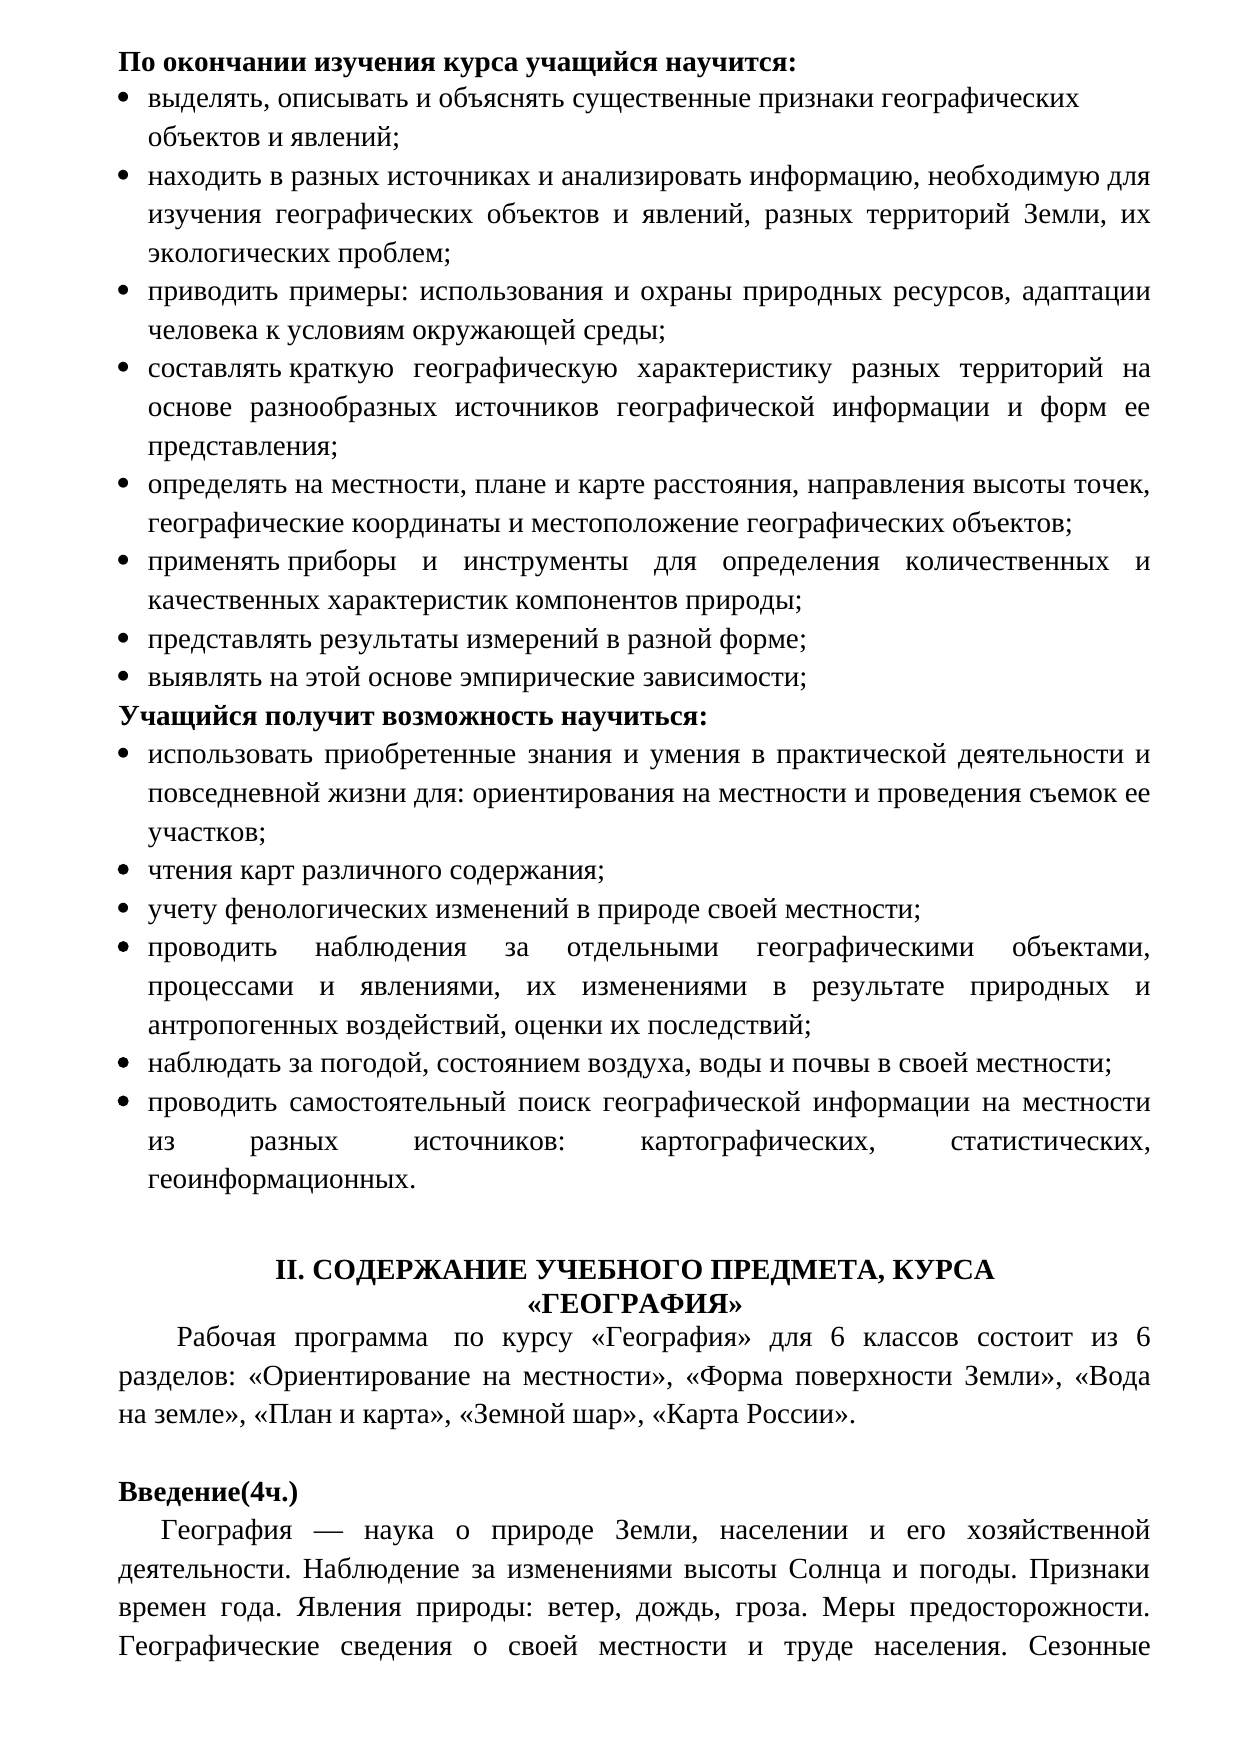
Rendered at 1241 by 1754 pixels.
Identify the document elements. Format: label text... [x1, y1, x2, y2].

list приводить примеры: использования и охраны природных ресурсов, адаптации человека к условиям окружающей среды; [118, 273, 1152, 346]
text «ГЕОГРАФИЯ» [118, 1286, 1152, 1319]
list использовать приобретенные знания и умения в практической деятельности и повседневной жизни для: ориентирования на местности и проведения съемок ее участков; [118, 737, 1152, 847]
list объектов и явлений; [148, 119, 1152, 153]
list применять приборы и инструменты для определения количественных и качественных характеристик компонентов природы; [118, 543, 1152, 616]
text II. СОДЕРЖАНИЕ УЧЕБНОГО ПРЕДМЕТА, КУРСА [118, 1252, 1152, 1286]
list чтения карт различного содержания; [118, 852, 1152, 886]
text По окончании изучения курса учащийся научится: [118, 44, 1152, 78]
text Рабочая программа по курсу «География» для 6 классов состоит из 6 разделов: «Ориентирование на местности», «Форма поверхности Земли», «Вода на земле», «План и карта», «Земной шар», «Карта России». [118, 1319, 1152, 1430]
list находить в разных источниках и анализировать информацию, необходимую для изучения географических объектов и явлений, разных территорий Земли, их экологических проблем; [118, 158, 1152, 268]
list проводить наблюдения за отдельными географическими объектами, процессами и явлениями, их изменениями в результате природных и антропогенных воздействий, оценки их последствий; [118, 929, 1152, 1040]
text Введение(4ч.) [118, 1474, 1152, 1507]
list представлять результаты измерений в разной форме; [118, 621, 1152, 654]
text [118, 1512, 1152, 1661]
list выявлять на этой основе эмпирические зависимости; [118, 659, 1152, 693]
list выделять, описывать и объяснять существенные признаки географических [118, 81, 1152, 114]
list учету фенологических изменений в природе своей местности; [118, 891, 1152, 924]
list наблюдать за погодой, состоянием воздуха, воды и почвы в своей местности; [118, 1045, 1152, 1079]
list проводить самостоятельный поиск географической информации на местности из разных источников: картографических, статистических, геоинформационных. [118, 1084, 1152, 1195]
text Учащийся получит возможность научиться: [118, 698, 1152, 732]
list составлять краткую географическую характеристику разных территорий на основе разнообразных источников географической информации и форм ее представления; [118, 351, 1152, 461]
list определять на местности, плане и карте расстояния, направления высоты точек, географические координаты и местоположение географических объектов; [118, 466, 1152, 538]
